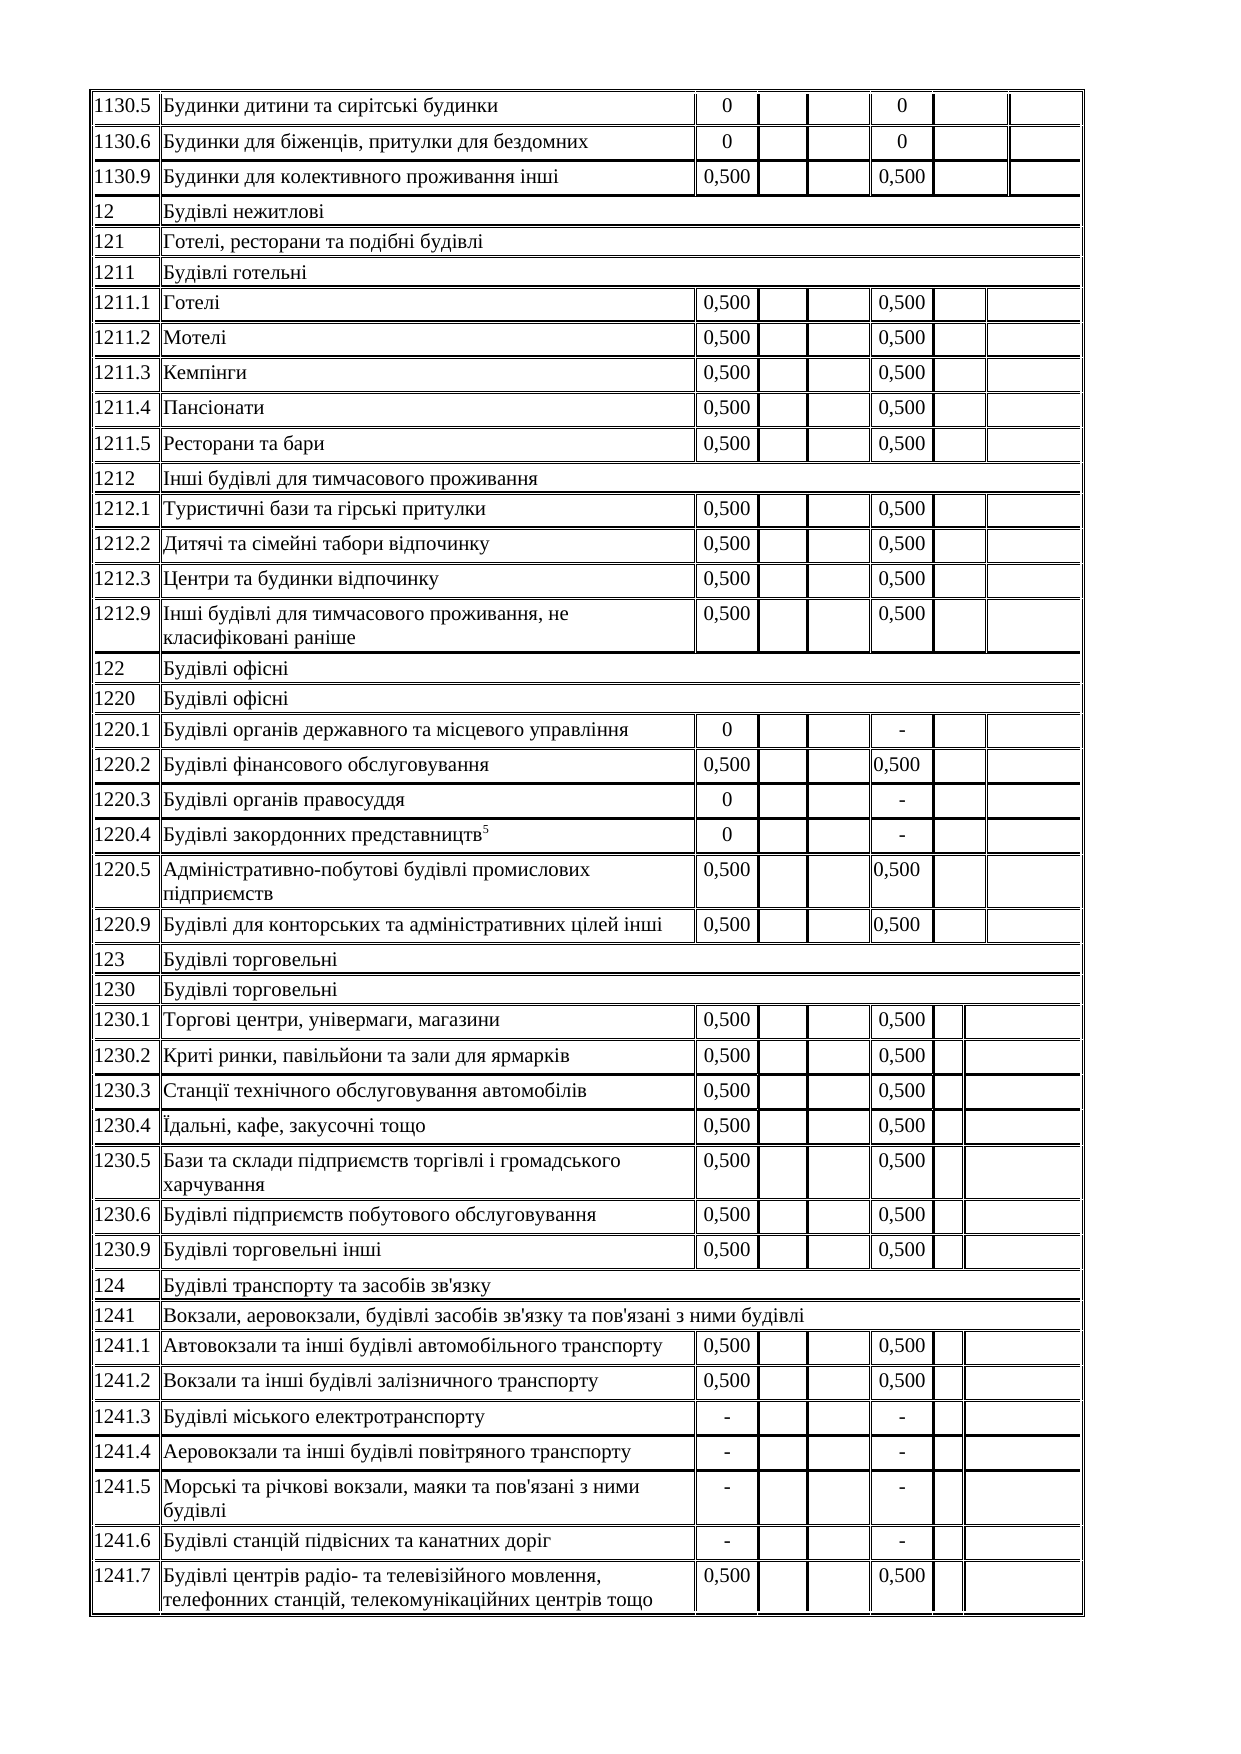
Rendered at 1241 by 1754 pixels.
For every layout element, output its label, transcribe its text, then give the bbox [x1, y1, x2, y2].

table_cell [935, 1041, 962, 1073]
table_cell [760, 1041, 806, 1073]
table_cell 0,500 [872, 1041, 932, 1073]
table_cell Будівлі торговельні [161, 942, 1083, 972]
table_cell 0,500 [697, 565, 757, 596]
table_cell 1230.6 [93, 1198, 159, 1233]
table_cell [966, 1198, 1082, 1233]
table_cell [760, 1527, 806, 1558]
table_cell [760, 1367, 806, 1399]
table_cell [986, 391, 1083, 426]
table_cell [935, 289, 985, 320]
table_cell - [872, 1437, 932, 1469]
table_cell [988, 817, 1082, 852]
table_cell [935, 162, 1007, 194]
table_cell 1230.1 [91, 1003, 161, 1038]
table_cell [988, 852, 1082, 907]
table_cell 0,500 [697, 1041, 757, 1073]
table_cell 1220.4 [93, 817, 159, 852]
table_cell [809, 1111, 869, 1143]
table_cell [760, 1402, 806, 1434]
table_cell [809, 750, 869, 782]
table_cell 1220.9 [91, 907, 161, 942]
table_cell 0,500 [872, 1076, 932, 1108]
table_cell [935, 1332, 962, 1364]
table_cell [966, 1524, 1082, 1558]
table_cell 0,500 [697, 359, 757, 391]
table_cell [760, 162, 806, 194]
table_cell [809, 1236, 869, 1268]
table_cell 0,500 [872, 359, 932, 391]
table_cell Будівлі станцій підвісних та канатних доріг [162, 1527, 694, 1558]
table_cell 1230.4 [91, 1108, 159, 1143]
table_cell [760, 1472, 806, 1523]
table_cell [809, 1076, 869, 1108]
table_cell 0,500 [872, 394, 932, 426]
table_cell - [697, 1472, 757, 1523]
table_cell 0,500 [697, 1076, 757, 1108]
table_cell 0,500 [872, 289, 932, 320]
table_cell Інші будівлі для тимчасового проживання, не класифіковані раніше [162, 600, 694, 651]
table_cell [935, 1527, 962, 1558]
table_cell Готелі [162, 289, 694, 320]
table_cell Будівлі підприємств побутового обслуговування [162, 1201, 694, 1233]
table_cell Кемпінги [162, 359, 694, 391]
table_cell 0 [697, 715, 757, 747]
table_cell [760, 530, 806, 561]
table_cell 1211.2 [93, 320, 159, 355]
table_cell 0,500 [697, 289, 757, 320]
table_cell 1220.1 [91, 712, 161, 747]
table_cell [964, 1364, 1083, 1399]
table_cell 0,500 [872, 910, 932, 942]
table_cell [807, 1562, 871, 1613]
table_cell 1241.5 [93, 1469, 159, 1523]
table_cell [935, 1147, 962, 1197]
table_cell 1220.5 [93, 852, 159, 907]
table_cell Будівлі офісні [162, 651, 1082, 681]
table_cell [809, 1147, 869, 1197]
table_cell [935, 359, 985, 391]
table_cell [809, 910, 869, 942]
table_cell 1211.5 [91, 426, 161, 461]
table_cell Будівлі закордонних представництв5 [162, 820, 694, 852]
table_cell 0,500 [697, 530, 757, 561]
table_cell 122 [93, 651, 159, 681]
table_cell 1230.3 [91, 1073, 159, 1108]
table_cell 124 [91, 1268, 161, 1298]
table_cell [988, 782, 1082, 817]
table_cell Криті ринки, павільйони та зали для ярмарків [162, 1041, 694, 1073]
table_cell 0 [696, 90, 758, 124]
table_cell Будівлі для конторських та адміністративних цілей інші [162, 910, 694, 942]
table_cell Будівлі міського електротранспорту [162, 1402, 694, 1434]
table_cell [935, 856, 985, 907]
table_cell [964, 1233, 1083, 1268]
table_cell 1212.9 [93, 596, 159, 651]
table_cell - [697, 1437, 757, 1469]
table_cell [988, 355, 1082, 391]
table_cell - [872, 820, 932, 852]
table_cell [760, 289, 806, 320]
table_cell [933, 90, 1009, 124]
table_cell [760, 565, 806, 596]
table_cell [760, 1201, 806, 1233]
table_cell Будівлі органів правосуддя [162, 785, 694, 817]
table_cell Будинки дитини та сирітські будинки [161, 92, 696, 124]
table_cell 0,500 [697, 1006, 757, 1038]
table_cell 0,500 [697, 600, 757, 651]
table_cell [760, 1006, 806, 1038]
table_cell [809, 565, 869, 596]
table_cell 0,500 [871, 1562, 933, 1613]
table_cell [988, 320, 1082, 355]
table_cell [758, 1562, 807, 1613]
table_cell [760, 600, 806, 651]
table_cell Будівлі органів державного та місцевого управління [162, 715, 694, 747]
table_cell 1241 [93, 1298, 159, 1328]
table_cell Пансіонати [162, 394, 694, 426]
table_cell [935, 600, 985, 651]
table_cell 0,500 [697, 429, 757, 461]
table_cell [760, 394, 806, 426]
table_cell [935, 565, 985, 596]
table_cell [935, 910, 985, 942]
table_cell [760, 1437, 806, 1469]
table_cell [809, 1332, 869, 1364]
table_cell [964, 1399, 1083, 1434]
table_cell [809, 495, 869, 526]
table_cell 0,500 [872, 1006, 932, 1038]
table_cell [760, 785, 806, 817]
table_cell 0,500 [872, 1236, 932, 1268]
table_cell [809, 1367, 869, 1399]
table_cell [760, 324, 806, 355]
table_cell [935, 1402, 962, 1434]
table_cell [760, 1147, 806, 1197]
table_cell 1212.3 [93, 561, 159, 596]
table_cell - [872, 715, 932, 747]
table_cell - [697, 1402, 757, 1434]
table_cell 12 [93, 194, 159, 224]
table_cell Будівлі нежитлові [162, 194, 1082, 224]
table_cell 1130.6 [91, 124, 161, 159]
table_cell Морські та річкові вокзали, маяки та пов'язані з ними будівлі [162, 1472, 694, 1523]
table_cell [986, 426, 1083, 461]
table_cell [964, 1559, 1082, 1613]
table_cell Центри та будинки відпочинку [162, 565, 694, 596]
table_cell [809, 1437, 869, 1469]
table_cell Ресторани та бари [162, 429, 694, 461]
table_cell [758, 92, 807, 124]
table_cell 1212.2 [93, 526, 159, 561]
table_cell 1241.7 [93, 1559, 161, 1613]
table_cell [1009, 92, 1082, 124]
table_cell [809, 785, 869, 817]
table_cell 0,500 [697, 162, 757, 194]
table_cell [964, 1038, 1083, 1073]
table_cell [966, 1108, 1083, 1143]
table_cell [986, 747, 1083, 782]
table_cell [809, 359, 869, 391]
table_cell Будинки для біженців, притулки для бездомних [162, 127, 694, 159]
table_cell [935, 1006, 962, 1038]
table_cell 0,500 [697, 1236, 757, 1268]
table_cell 0,500 [872, 324, 932, 355]
table_cell [809, 1402, 869, 1434]
table_cell 0,500 [697, 495, 757, 526]
table_cell 0,500 [697, 1111, 757, 1143]
table_cell [807, 92, 871, 124]
table_cell 1220 [93, 681, 159, 712]
table_cell [935, 127, 1007, 159]
table_cell [1009, 124, 1083, 159]
table_cell Бази та склади підприємств торгівлі і громадського харчування [162, 1147, 694, 1197]
table_cell [760, 1111, 806, 1143]
table_cell 0,500 [697, 324, 757, 355]
table_cell [809, 1201, 869, 1233]
table_cell 0,500 [872, 1332, 932, 1364]
table_cell 1230 [93, 972, 159, 1003]
table_cell Будівлі фінансового обслуговування [162, 750, 694, 782]
table_cell 0,500 [872, 1367, 932, 1399]
table_cell - [872, 785, 932, 817]
table_cell 0,500 [872, 495, 932, 526]
table_cell Будівлі офісні [162, 681, 1082, 712]
table_cell [809, 1006, 869, 1038]
table_cell Будівлі готельні [161, 255, 1083, 285]
table_cell Адміністративно-побутові будівлі промислових підприємств [162, 856, 694, 907]
table_cell Їдальні, кафе, закусочні тощо [162, 1111, 694, 1143]
table_cell [809, 1527, 869, 1558]
table_cell [760, 820, 806, 852]
table_cell [966, 1143, 1082, 1197]
table_cell 1220.3 [93, 782, 159, 817]
table_cell [760, 715, 806, 747]
table_cell [809, 429, 869, 461]
table_cell 0,500 [697, 1367, 757, 1399]
table_cell [760, 1332, 806, 1364]
table_cell [966, 1073, 1083, 1108]
table_cell [760, 359, 806, 391]
table_cell Будівлі транспорту та засобів зв'язку [161, 1268, 1083, 1298]
table_cell Туристичні бази та гірські притулки [162, 495, 694, 526]
table_cell [964, 1003, 1083, 1038]
table_cell [760, 1076, 806, 1108]
table_cell 0 [697, 785, 757, 817]
table_cell 1230.9 [91, 1233, 161, 1268]
table_cell Вокзали, аеровокзали, будівлі засобів зв'язку та пов'язані з ними будівлі [162, 1298, 1082, 1328]
table_cell 1241.3 [91, 1399, 161, 1434]
table_cell 0,500 [872, 750, 932, 782]
table_cell Будинки для колективного проживання інші [162, 162, 694, 194]
table_cell - [872, 1472, 932, 1523]
table_cell [988, 491, 1082, 526]
table_cell [935, 530, 985, 561]
table_cell [760, 910, 806, 942]
table_cell 1211.1 [93, 285, 159, 320]
table_cell [809, 162, 869, 194]
table_cell 0 [871, 90, 933, 124]
table_cell 1211.4 [91, 391, 161, 426]
table_cell Автовокзали та інші будівлі автомобільного транспорту [162, 1332, 694, 1364]
table_cell 0,500 [697, 1332, 757, 1364]
table_cell Торгові центри, універмаги, магазини [162, 1006, 694, 1038]
table_cell 1211 [91, 255, 161, 285]
table_cell [935, 715, 985, 747]
table_cell Мотелі [162, 324, 694, 355]
table_cell 0,500 [872, 600, 932, 651]
table_cell [988, 285, 1082, 320]
table_cell 0,500 [697, 1147, 757, 1197]
table_cell [935, 1111, 962, 1143]
table_cell [935, 1437, 962, 1469]
table_cell [809, 530, 869, 561]
table_cell [935, 495, 985, 526]
table_cell Станції технічного обслуговування автомобілів [162, 1076, 694, 1108]
table_cell [966, 1469, 1082, 1523]
table_cell [809, 856, 869, 907]
table_cell [760, 495, 806, 526]
table_cell [986, 712, 1083, 747]
table_cell 0,500 [696, 1562, 758, 1613]
table_cell 0,500 [697, 856, 757, 907]
table_cell 0,500 [872, 530, 932, 561]
table_cell [988, 561, 1082, 596]
table_cell [966, 1329, 1082, 1364]
table_cell 1220.2 [91, 747, 161, 782]
table_cell 0 [697, 820, 757, 852]
table_cell [809, 324, 869, 355]
table_cell 1212.1 [93, 491, 159, 526]
table_cell - [872, 1402, 932, 1434]
table_cell - [697, 1527, 757, 1558]
table_cell [760, 127, 806, 159]
table_cell 1230.5 [93, 1143, 159, 1197]
table_cell Аеровокзали та інші будівлі повітряного транспорту [162, 1437, 694, 1469]
table_cell [966, 1434, 1082, 1469]
table_cell [935, 1201, 962, 1233]
table_cell 0 [697, 127, 757, 159]
table_cell 0,500 [872, 1147, 932, 1197]
table_cell 0,500 [697, 394, 757, 426]
table_cell [935, 1236, 962, 1268]
table_cell 0,500 [872, 856, 932, 907]
table_cell [935, 785, 985, 817]
table_cell [760, 856, 806, 907]
table_cell 0,500 [872, 162, 932, 194]
table_cell [988, 596, 1082, 651]
table_cell 0,500 [872, 565, 932, 596]
table_cell [760, 1236, 806, 1268]
table_cell 1230.2 [91, 1038, 161, 1073]
table_cell 1241.6 [93, 1524, 159, 1558]
table_cell [933, 1559, 964, 1613]
table_cell [809, 1041, 869, 1073]
table_cell 1212 [91, 461, 161, 491]
table_cell Будівлі центрів радіо- та телевізійного мовлення, телефонних станцій, телекомунікаційних центрів тощо [161, 1562, 696, 1613]
table_cell Вокзали та інші будівлі залізничного транспорту [162, 1367, 694, 1399]
table_cell [809, 127, 869, 159]
table_cell 1211.3 [93, 355, 159, 391]
table_cell [935, 1367, 962, 1399]
table_cell [809, 289, 869, 320]
table_cell [935, 1472, 962, 1523]
table_cell 1241.1 [93, 1329, 159, 1364]
table_cell [1011, 159, 1082, 194]
table_cell [809, 394, 869, 426]
table_cell [935, 394, 985, 426]
table_cell 0,500 [872, 1111, 932, 1143]
table_cell [809, 715, 869, 747]
table_cell 1241.4 [93, 1434, 159, 1469]
table_cell 0,500 [872, 429, 932, 461]
table_cell [809, 820, 869, 852]
table_cell 121 [93, 224, 159, 255]
table_cell 0 [872, 127, 932, 159]
table_cell [809, 1472, 869, 1523]
table_cell Дитячі та сімейні табори відпочинку [162, 530, 694, 561]
table_cell 1241.2 [91, 1364, 161, 1399]
table_cell [935, 1076, 962, 1108]
table_cell [988, 526, 1082, 561]
table_cell [760, 429, 806, 461]
table_cell 1130.9 [93, 159, 159, 194]
table_cell 123 [91, 942, 161, 972]
table_cell [760, 750, 806, 782]
table_cell 0,500 [872, 1201, 932, 1233]
table_cell [809, 600, 869, 651]
table_cell [935, 429, 985, 461]
table_cell Готелі, ресторани та подібні будівлі [162, 224, 1082, 255]
table_cell [935, 820, 985, 852]
table_cell Інші будівлі для тимчасового проживання [161, 461, 1083, 491]
table_cell 0,500 [697, 750, 757, 782]
table_cell [935, 324, 985, 355]
table_cell [986, 907, 1083, 942]
table_cell - [872, 1527, 932, 1558]
table_cell [935, 750, 985, 782]
table_cell Будівлі торговельні інші [162, 1236, 694, 1268]
table_cell Будівлі торговельні [162, 972, 1082, 1003]
table_cell 0,500 [697, 1201, 757, 1233]
table_cell 1130.5 [93, 92, 161, 124]
table_cell 0,500 [697, 910, 757, 942]
